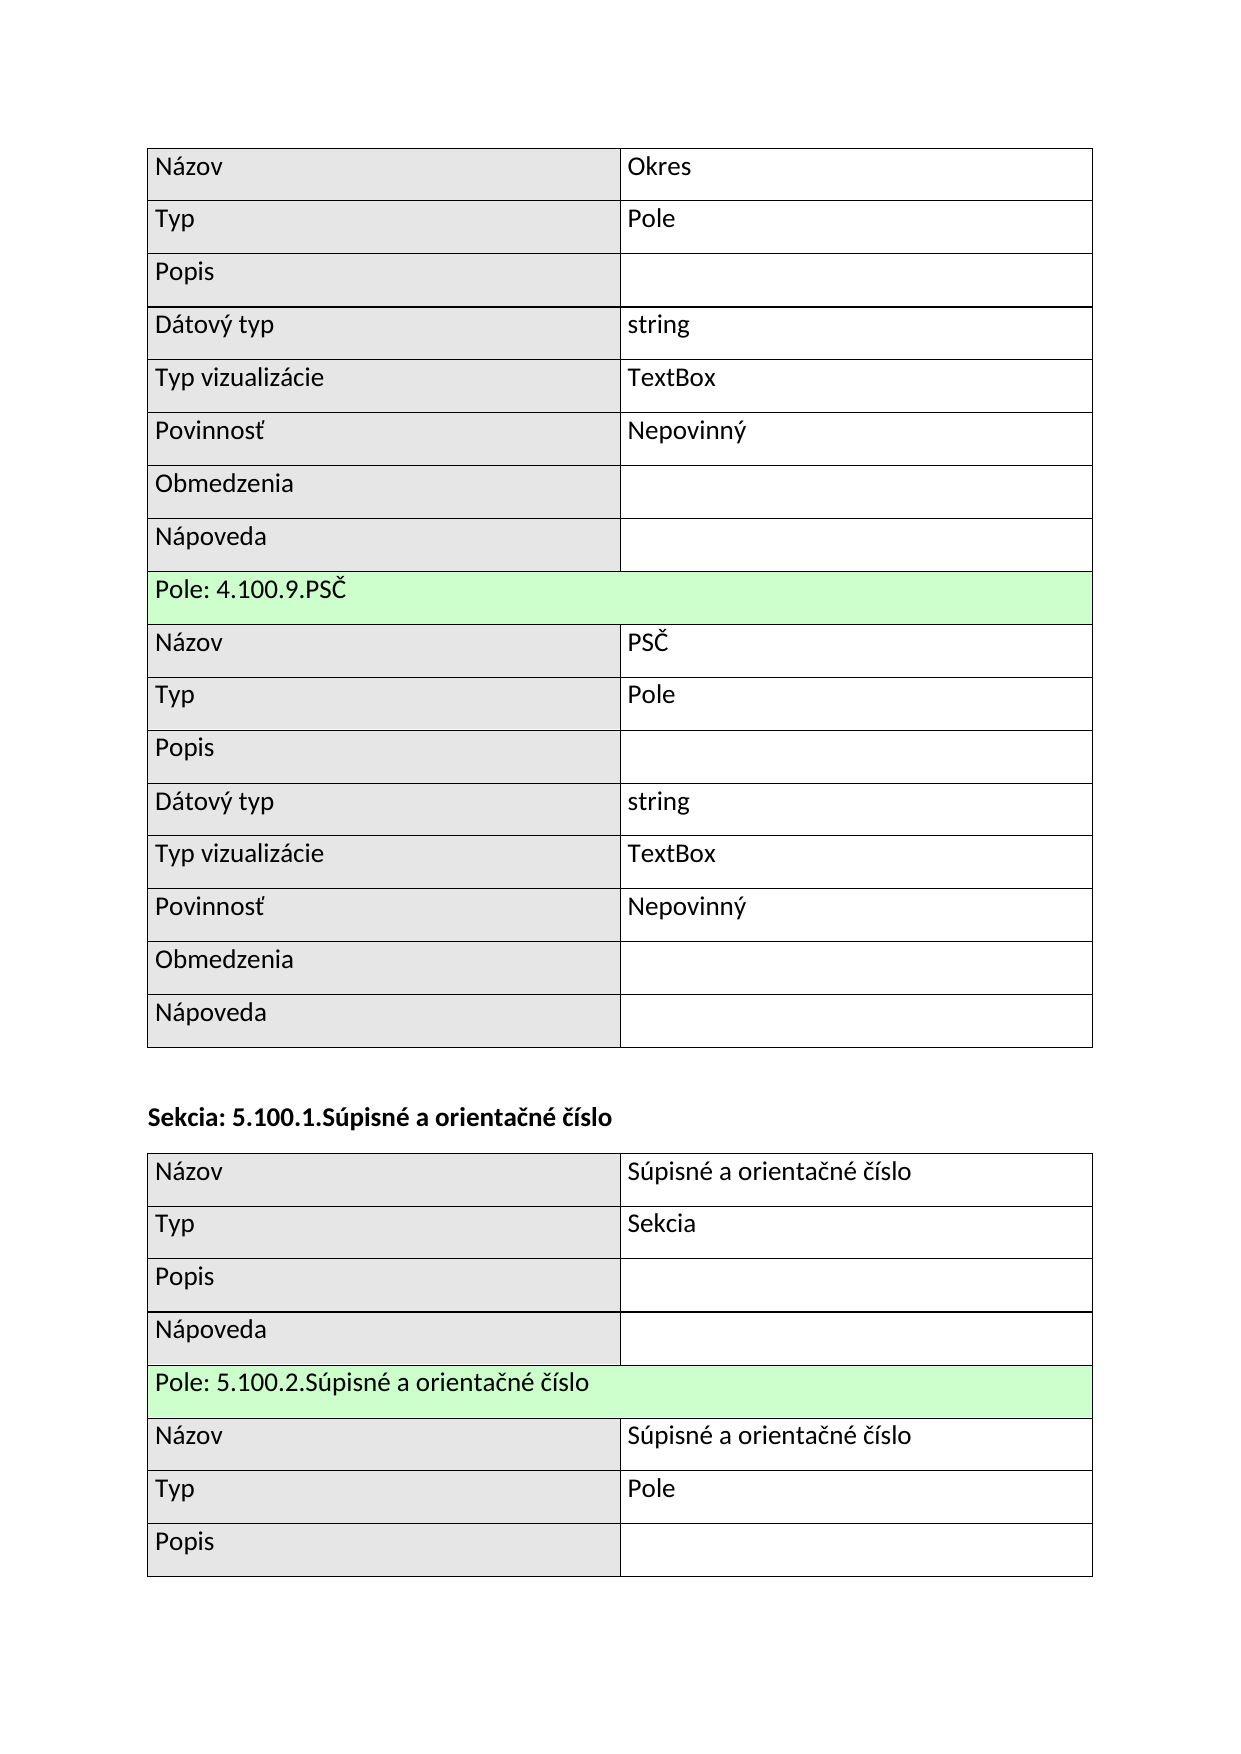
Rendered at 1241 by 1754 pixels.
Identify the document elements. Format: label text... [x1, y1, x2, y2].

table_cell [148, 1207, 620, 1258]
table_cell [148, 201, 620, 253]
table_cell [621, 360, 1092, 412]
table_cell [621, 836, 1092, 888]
text Sekcia: 5.100.1.Súpisné a orientačné číslo [148, 1100, 1093, 1133]
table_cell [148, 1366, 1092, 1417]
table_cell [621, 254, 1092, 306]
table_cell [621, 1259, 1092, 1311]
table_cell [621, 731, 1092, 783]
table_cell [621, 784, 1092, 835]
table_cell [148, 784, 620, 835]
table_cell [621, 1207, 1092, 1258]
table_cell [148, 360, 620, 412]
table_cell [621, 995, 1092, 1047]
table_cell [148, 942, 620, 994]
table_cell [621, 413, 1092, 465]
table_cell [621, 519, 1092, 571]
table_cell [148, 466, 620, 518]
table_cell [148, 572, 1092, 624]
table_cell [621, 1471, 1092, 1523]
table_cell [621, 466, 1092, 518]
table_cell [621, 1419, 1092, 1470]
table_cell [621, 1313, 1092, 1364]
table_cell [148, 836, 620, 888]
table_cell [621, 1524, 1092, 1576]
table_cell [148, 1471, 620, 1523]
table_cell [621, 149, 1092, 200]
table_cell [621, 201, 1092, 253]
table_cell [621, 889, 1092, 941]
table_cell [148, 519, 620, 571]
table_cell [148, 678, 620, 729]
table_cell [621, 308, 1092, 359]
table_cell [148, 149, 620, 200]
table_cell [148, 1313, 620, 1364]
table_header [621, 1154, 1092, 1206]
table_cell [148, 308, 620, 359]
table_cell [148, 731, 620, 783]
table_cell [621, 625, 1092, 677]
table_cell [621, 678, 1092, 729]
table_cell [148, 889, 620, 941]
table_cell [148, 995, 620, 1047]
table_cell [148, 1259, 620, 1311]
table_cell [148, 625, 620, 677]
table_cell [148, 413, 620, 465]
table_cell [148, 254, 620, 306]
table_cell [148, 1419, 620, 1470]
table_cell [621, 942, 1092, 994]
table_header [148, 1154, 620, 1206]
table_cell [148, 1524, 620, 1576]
